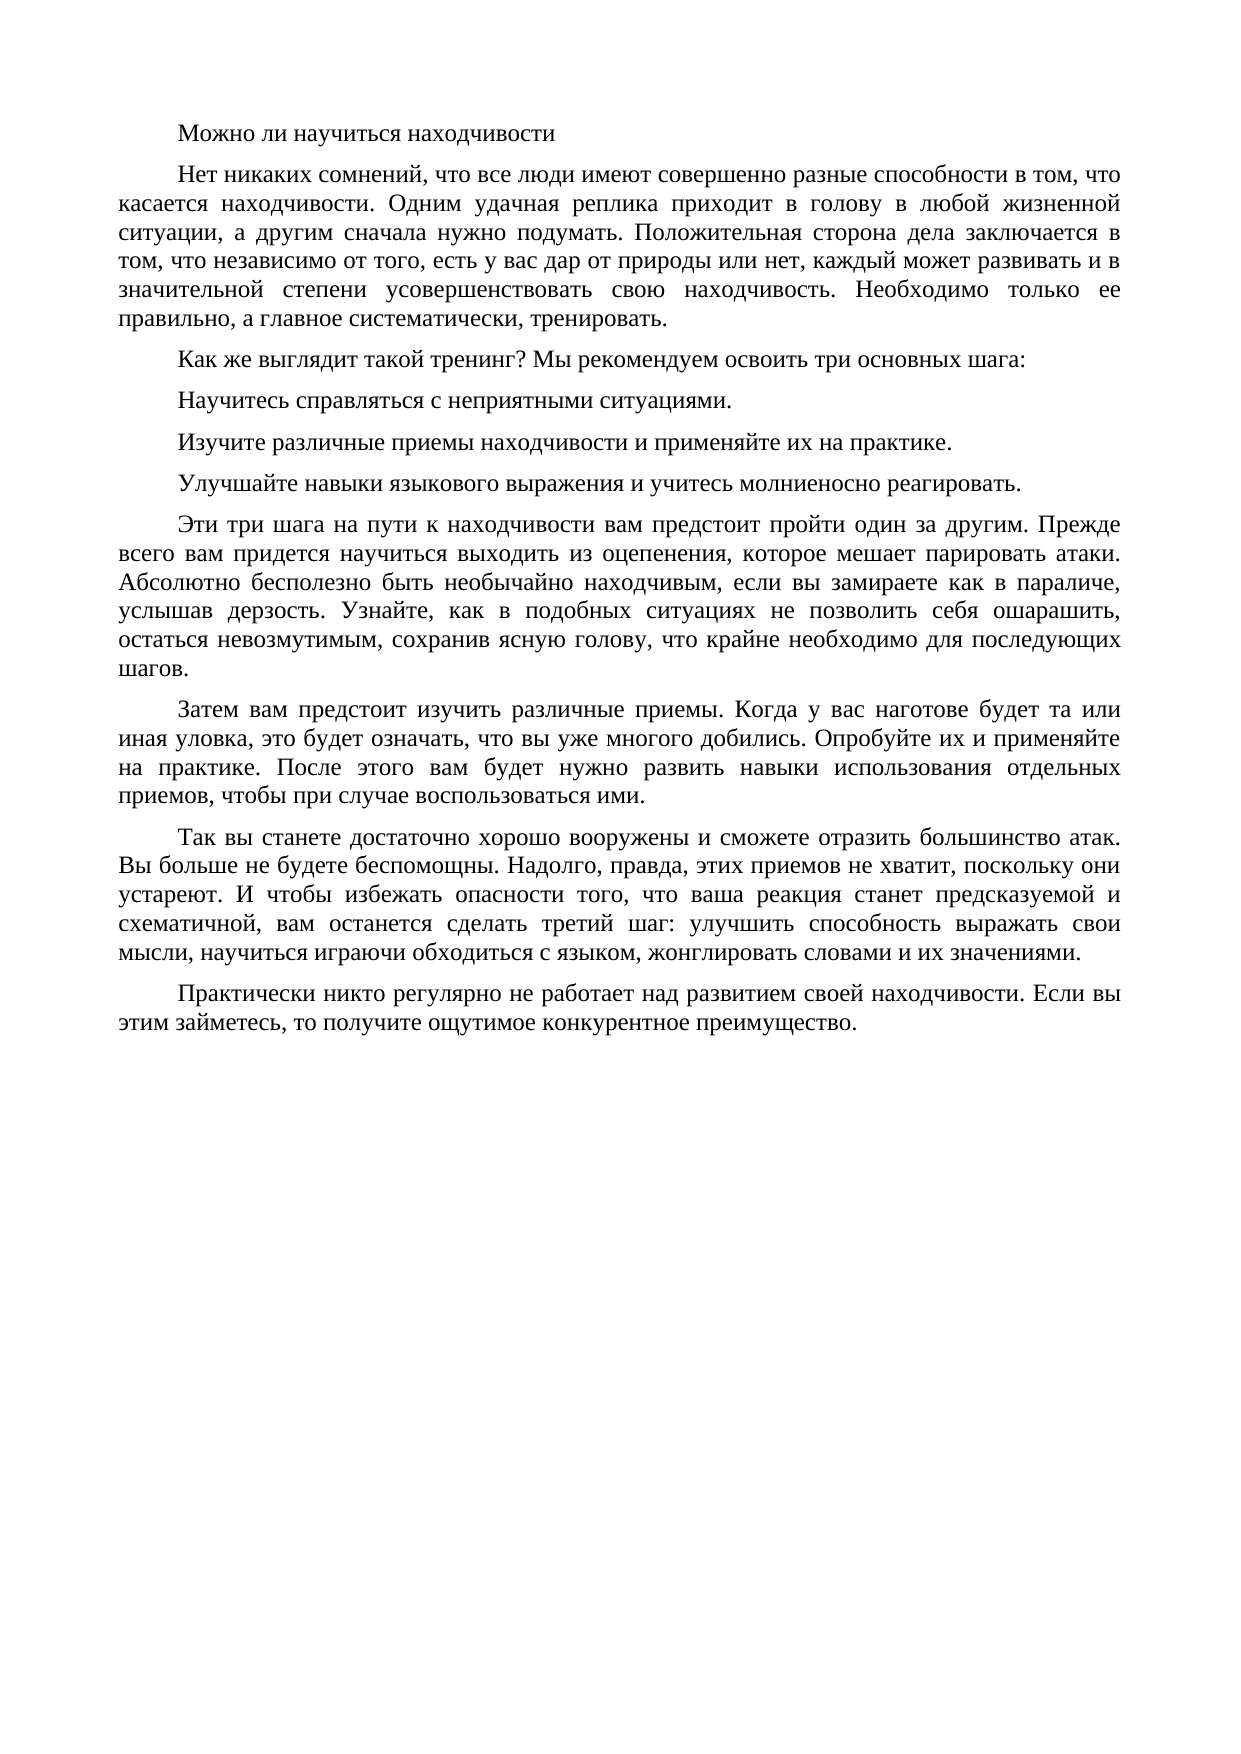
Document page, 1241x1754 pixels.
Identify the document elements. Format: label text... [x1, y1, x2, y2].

text Так вы станете достаточно хорошо вооружены и сможете отразить большинство атак. Вы больше не будете беспомощны. Надолго, правда, этих приемов не хватит, поскольку они устареют. И чтобы избежать опасности того, что ваша реакция станет предсказуемой и схематичной, вам останется сделать третий шаг: улучшить способность выражать свои мысли, научиться играючи обходиться с языком, жонглировать словами и их значениями. [118, 822, 1122, 966]
text Нет никаких сомнений, что все люди имеют совершенно разные способности в том, что касается находчивости. Одним удачная реплика приходит в голову в любой жизненной ситуации, а другим сначала нужно подумать. Положительная сторона дела заключается в том, что независимо от того, есть у вас дар от природы или нет, каждый может развивать и в значительной степени усовершенствовать свою находчивость. Необходимо только ее правильно, а главное систематически, тренировать. [118, 159, 1122, 332]
text Научитесь справляться с неприятными ситуациями. [118, 386, 1122, 414]
text Как же выглядит такой тренинг? Мы рекомендуем освоить три основных шага: [118, 344, 1122, 373]
text Улучшайте навыки языкового выражения и учитесь молниеносно реагировать. [118, 468, 1122, 497]
text Можно ли научиться находчивости [118, 118, 1122, 147]
text Эти три шага на пути к находчивости вам предстоит пройти один за другим. Прежде всего вам придется научиться выходить из оцепенения, которое мешает парировать атаки. Абсолютно бесполезно быть необычайно находчивым, если вы замираете как в параличе, услышав дерзость. Узнайте, как в подобных ситуациях не позволить себя ошарашить, остаться невозмутимым, сохранив ясную голову, что крайне необходимо для последующих шагов. [118, 509, 1122, 682]
text Затем вам предстоит изучить различные приемы. Когда у вас наготове будет та или иная уловка, это будет означать, что вы уже многого добились. Опробуйте их и применяйте на практике. После этого вам будет нужно развить навыки использования отдельных приемов, чтобы при случае воспользоваться ими. [118, 694, 1122, 809]
text Изучите различные приемы находчивости и применяйте их на практике. [118, 427, 1122, 456]
text Практически никто регулярно не работает над развитием своей находчивости. Если вы этим займетесь, то получите ощутимое конкурентное преимущество. [118, 978, 1122, 1036]
